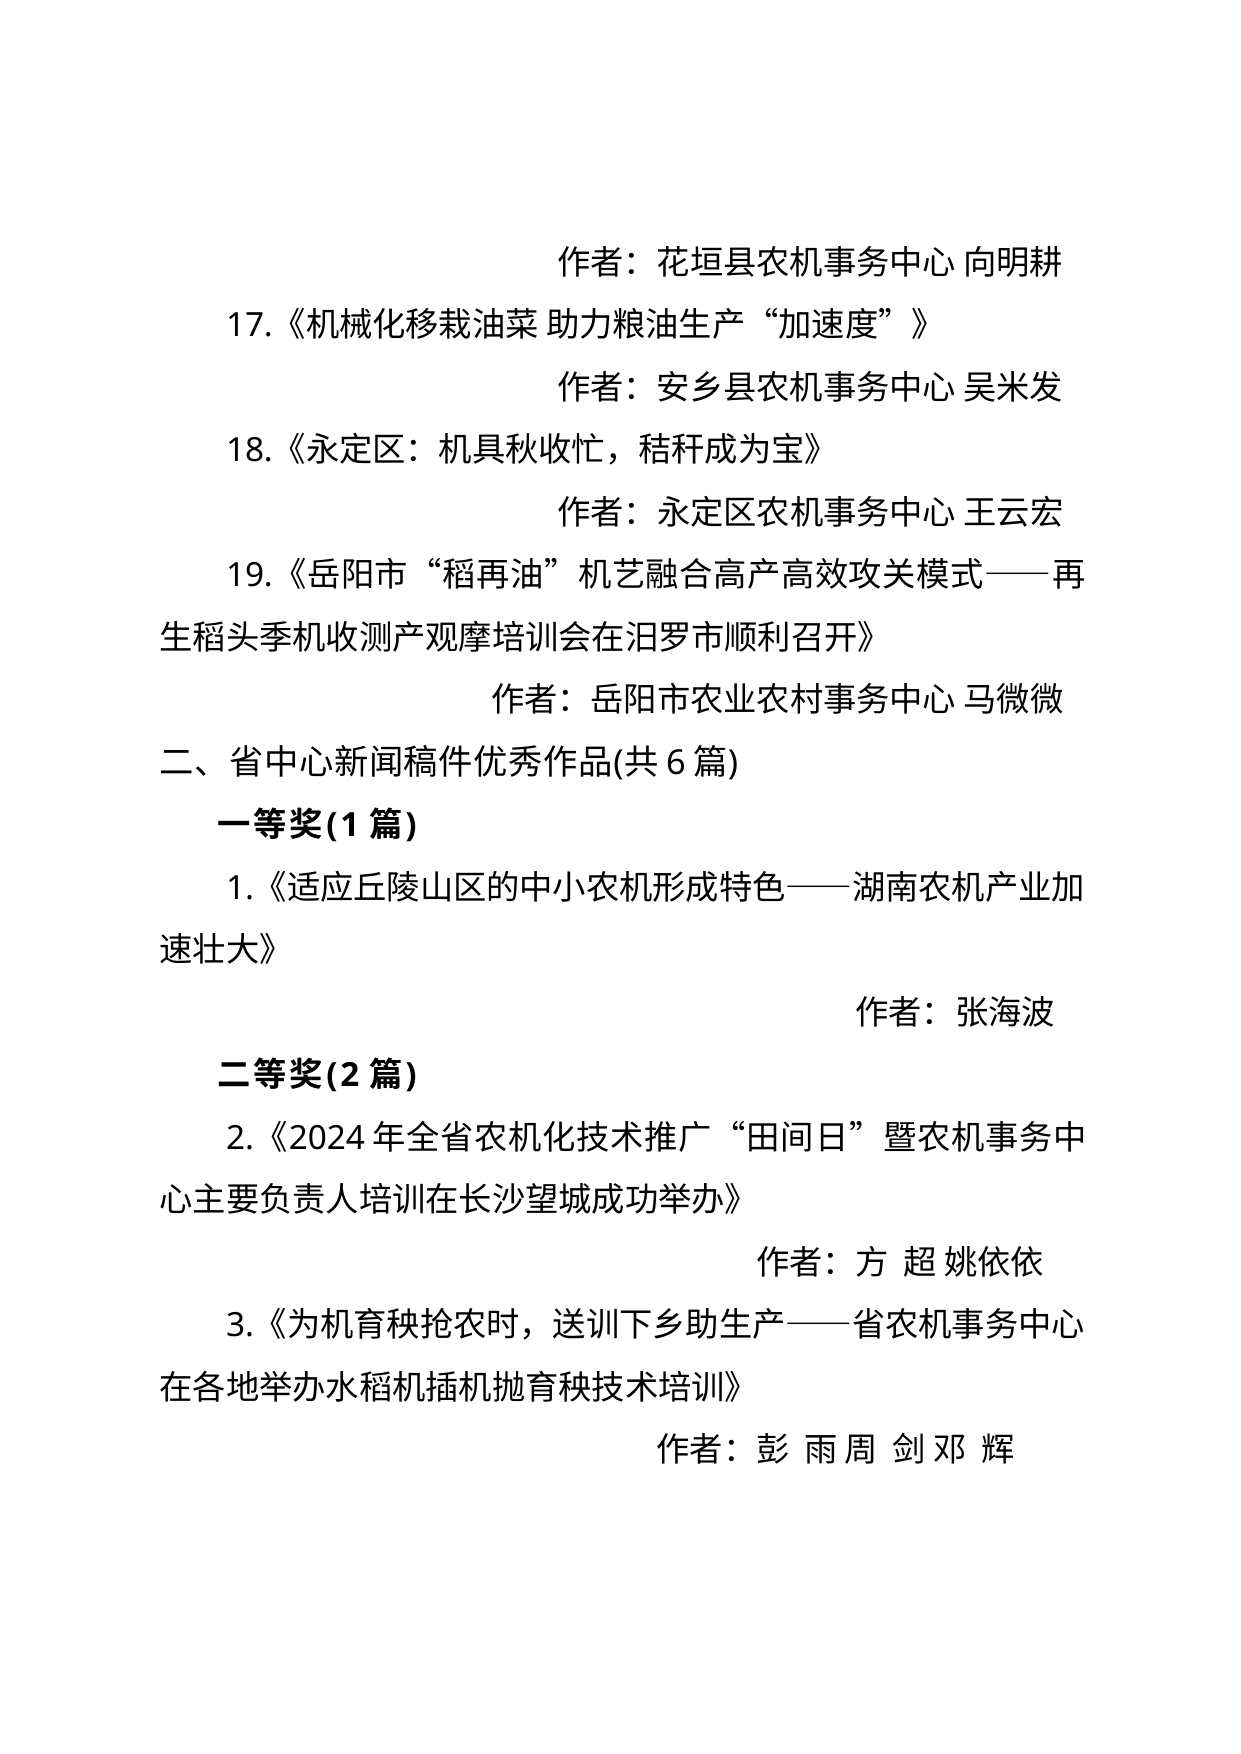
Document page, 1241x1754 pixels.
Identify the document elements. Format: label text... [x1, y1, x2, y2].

text 二、省中心新闻稿件优秀作品(共6篇) [159, 724, 1087, 787]
text 2.《2024年全省农机化技术推广“田间日”暨农机事务中心主要负责人培训在长沙望城成功举办》 [159, 1099, 1087, 1224]
text 一等奖(1篇) [159, 787, 1087, 849]
text 二等奖(2篇) [159, 1037, 1087, 1099]
text 3.《为机育秧抢农时，送训下乡助生产——省农机事务中心在各地举办水稻机插机抛育秧技术培训》 [159, 1287, 1087, 1412]
text 作者：方 超 姚依依 [159, 1224, 1087, 1287]
text 作者：安乡县农机事务中心 吴米发 [159, 349, 1087, 412]
text 19.《岳阳市“稻再油”机艺融合高产高效攻关模式——再生稻头季机收测产观摩培训会在汨罗市顺利召开》 [159, 537, 1087, 662]
text 作者：张海波 [159, 974, 1087, 1037]
text 1.《适应丘陵山区的中小农机形成特色——湖南农机产业加速壮大》 [159, 849, 1087, 974]
text 18.《永定区：机具秋收忙，秸秆成为宝》 [159, 412, 1087, 474]
text 作者：岳阳市农业农村事务中心 马微微 [159, 662, 1087, 724]
text 作者：永定区农机事务中心 王云宏 [159, 474, 1087, 537]
text 作者：彭 雨 周 剑 邓 辉 [159, 1412, 1087, 1474]
text 17.《机械化移栽油菜 助力粮油生产“加速度”》 [159, 287, 1087, 349]
text 作者：花垣县农机事务中心 向明耕 [159, 224, 1087, 287]
